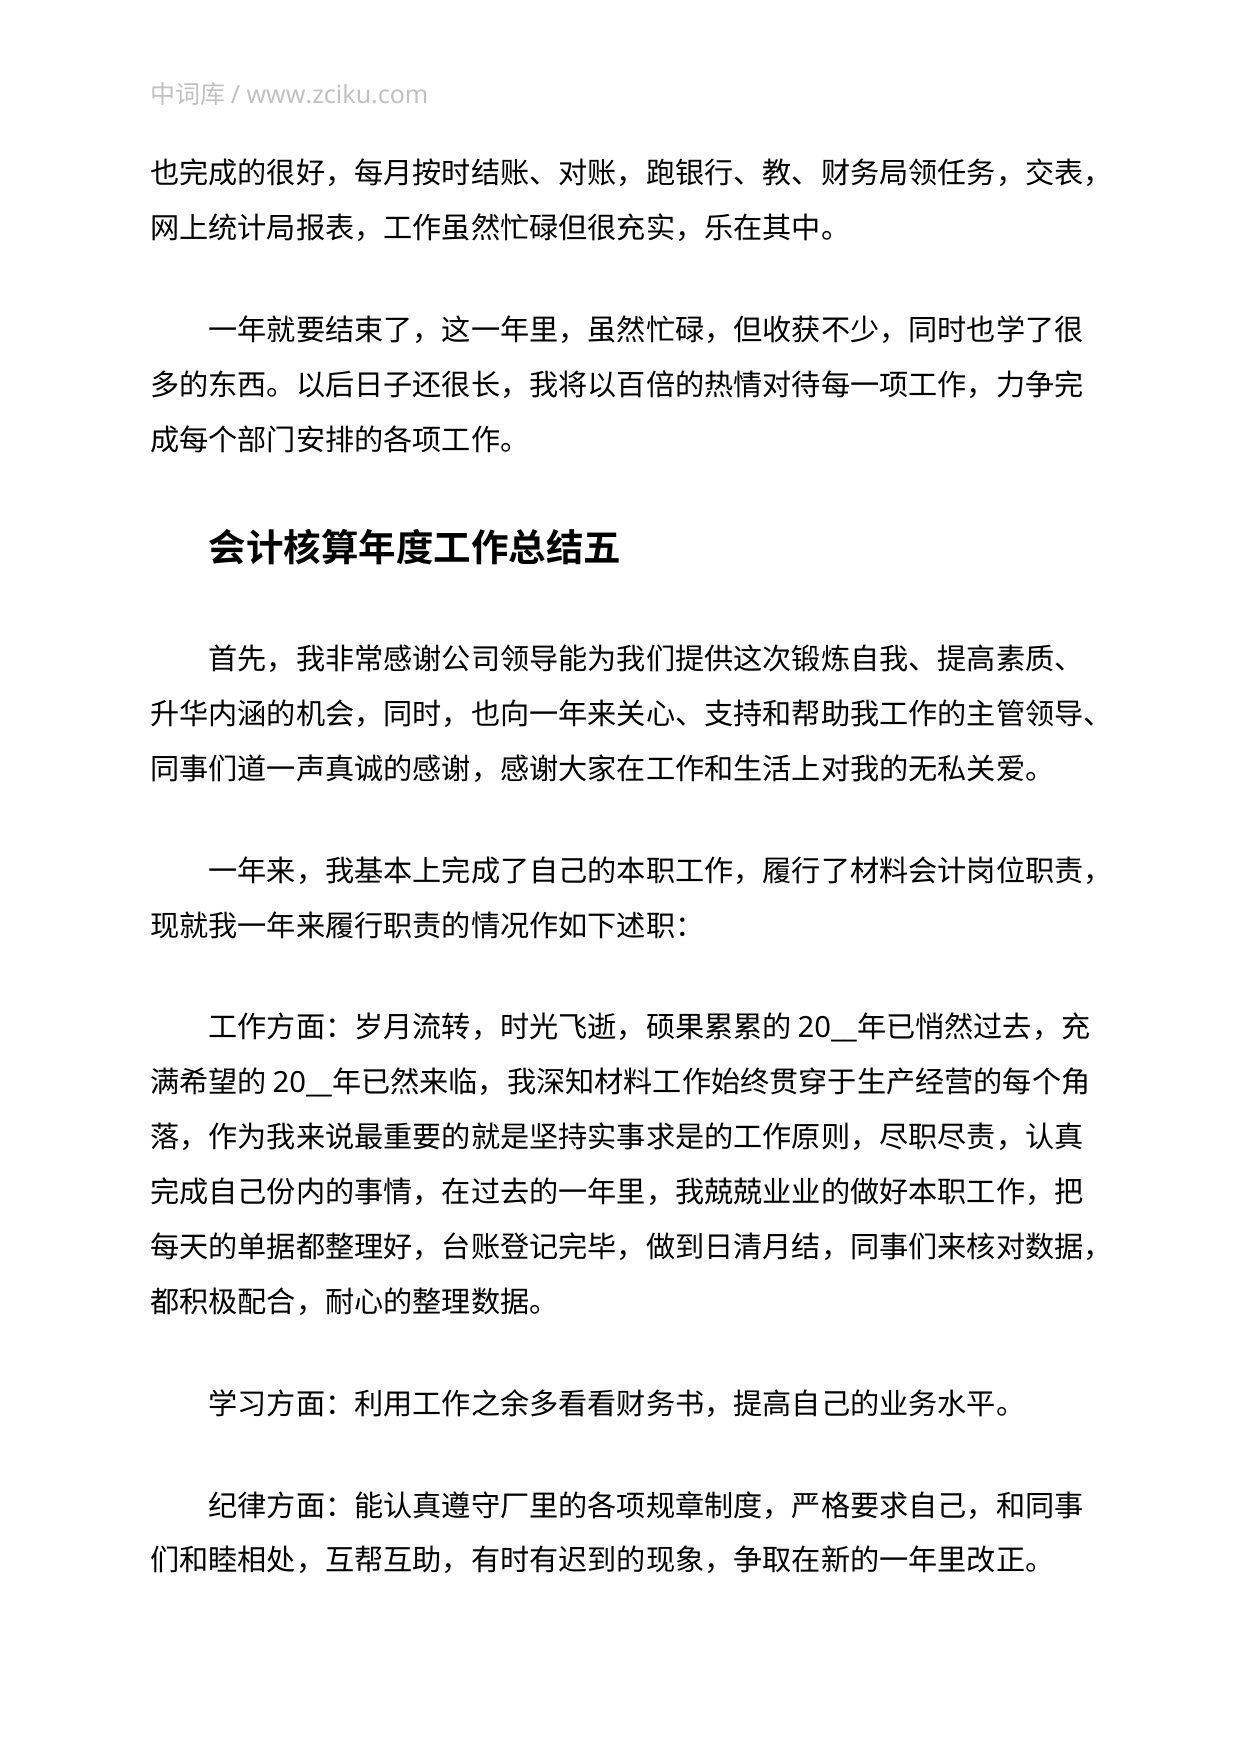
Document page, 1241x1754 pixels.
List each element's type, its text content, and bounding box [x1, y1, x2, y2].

text 学习方面：利用工作之余多看看财务书，提高自己的业务水平。 [150, 1380, 1090, 1423]
text 首先，我非常感谢公司领导能为我们提供这次锻炼自我、提高素质、升华内涵的机会，同时，也向一年来关心、支持和帮助我工作的主管领导、同事们道一声真诚的感谢，感谢大家在工作和生活上对我的无私关爱。 [150, 636, 1090, 788]
text 一年就要结束了，这一年里，虽然忙碌，但收获不少，同时也学了很多的东西。以后日子还很长，我将以百倍的热情对待每一项工作，力争完成每个部门安排的各项工作。 [150, 307, 1090, 459]
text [150, 150, 1090, 247]
text 一年来，我基本上完成了自己的本职工作，履行了材料会计岗位职责，现就我一年来履行职责的情况作如下述职： [150, 847, 1090, 944]
text 纪律方面：能认真遵守厂里的各项规章制度，严格要求自己，和同事们和睦相处，互帮互助，有时有迟到的现象，争取在新的一年里改正。 [150, 1482, 1090, 1579]
text 工作方面：岁月流转，时光飞逝，硕果累累的20__年已悄然过去，充满希望的20__年已然来临，我深知材料工作始终贯穿于生产经营的每个角落，作为我来说最重要的就是坚持实事求是的工作原则，尽职尽责，认真完成自己份内的事情，在过去的一年里，我兢兢业业的做好本职工作，把每天的单据都整理好，台账登记完毕，做到日清月结，同事们来核对数据，都积极配合，耐心的整理数据。 [150, 1004, 1090, 1321]
text 会计核算年度工作总结五 [150, 518, 1090, 572]
